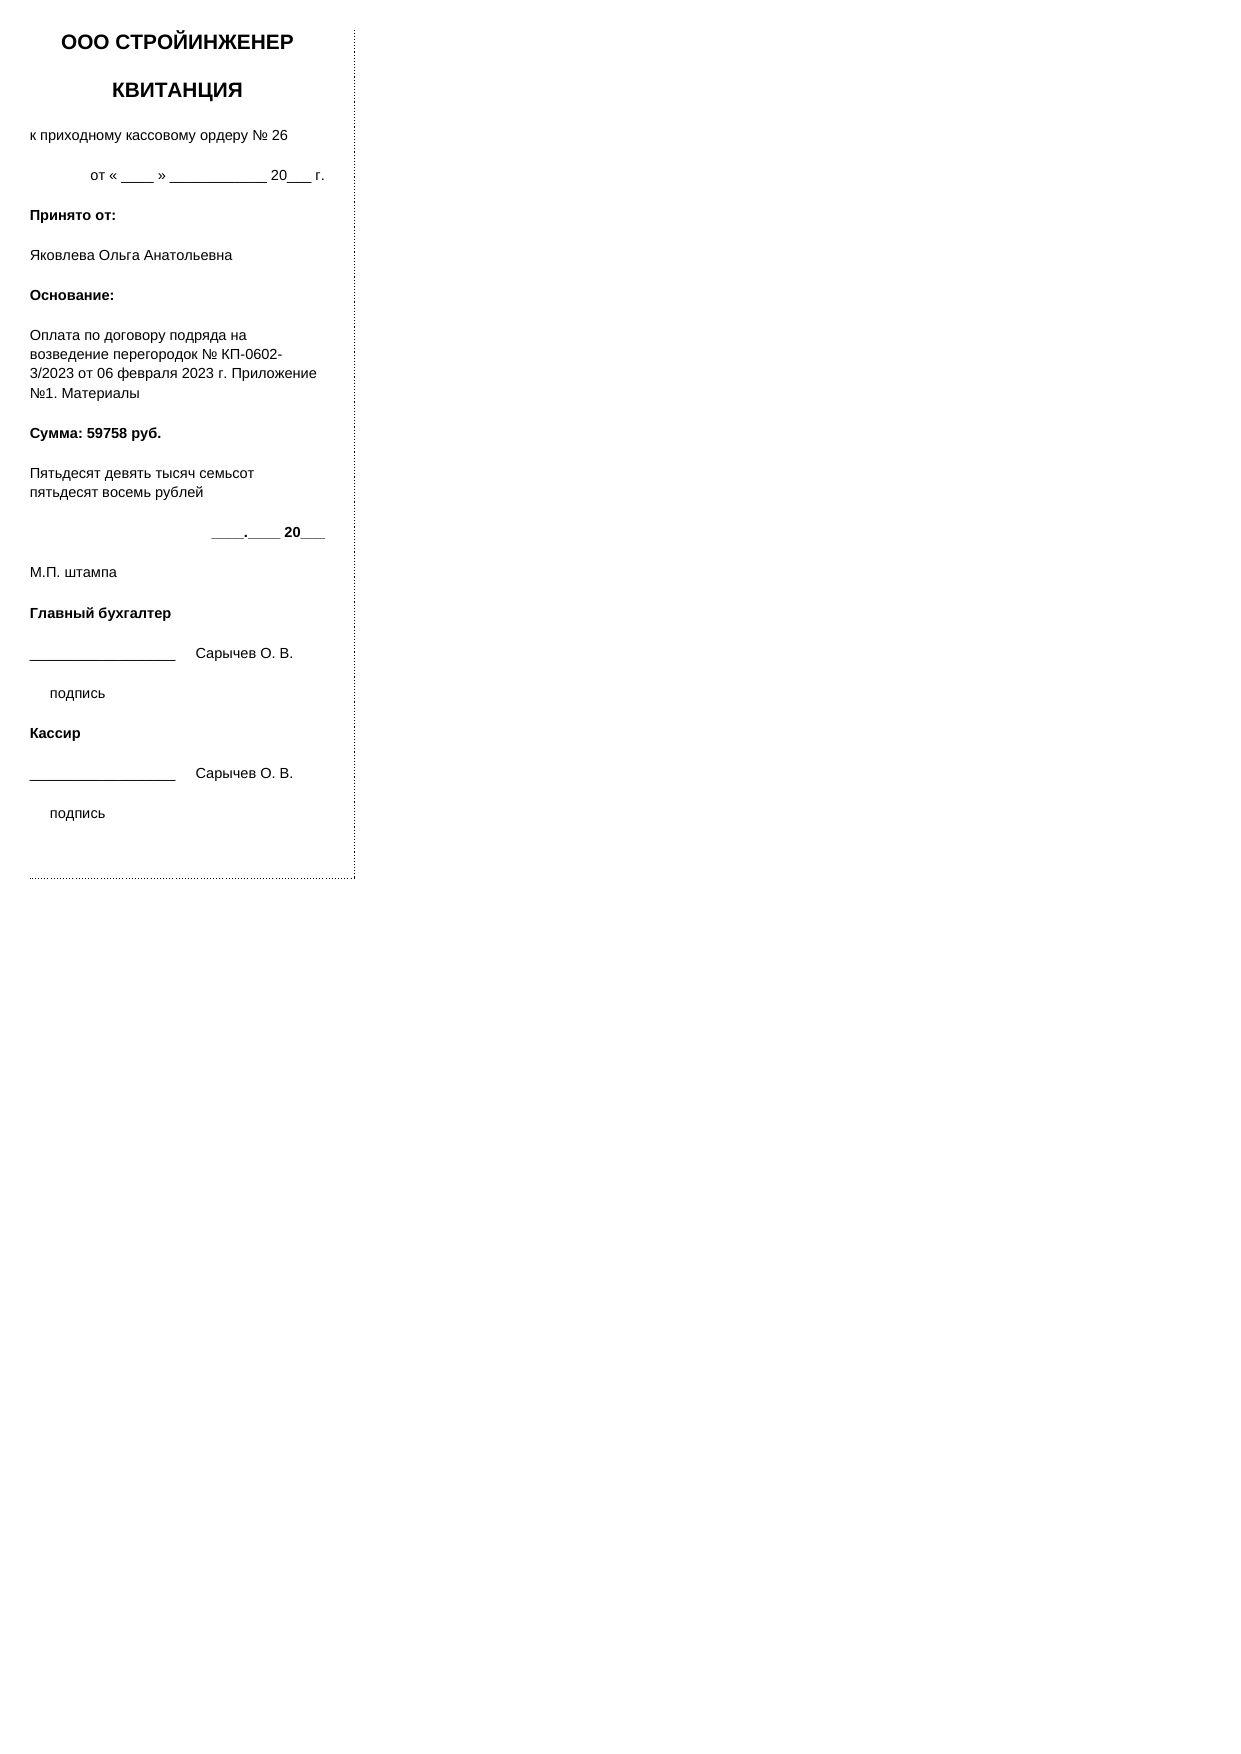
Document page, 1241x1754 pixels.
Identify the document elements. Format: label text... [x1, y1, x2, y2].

text от « ____ » ____________ 20___ г. [29, 166, 325, 183]
text подпись [29, 684, 325, 701]
text Оплата по договору подряда на возведение перегородок № КП-0602-3/2023 от 06 февраля 2023 г. Приложение №1. Материалы [29, 327, 325, 401]
text Сумма: 59758 руб. [29, 424, 325, 441]
text __________________ Сарычев О. В. [29, 765, 325, 781]
text Принято от: [29, 206, 325, 223]
text Яковлева Ольга Анатольевна [29, 246, 325, 263]
text Пятьдесят девять тысяч семьсот пятьдесят восемь рублей [29, 465, 325, 501]
text ____.____ 20___ [29, 524, 325, 541]
text ООО СТРОЙИНЖЕНЕР [29, 29, 325, 53]
text М.П. штампа [29, 564, 325, 581]
text к приходному кассовому ордеру № 26 [29, 126, 325, 143]
text Основание: [29, 287, 325, 303]
text __________________ Сарычев О. В. [29, 644, 325, 661]
text подпись [29, 805, 325, 822]
text Кассир [29, 724, 325, 741]
text Главный бухгалтер [29, 604, 325, 621]
text КВИТАНЦИЯ [29, 78, 325, 102]
